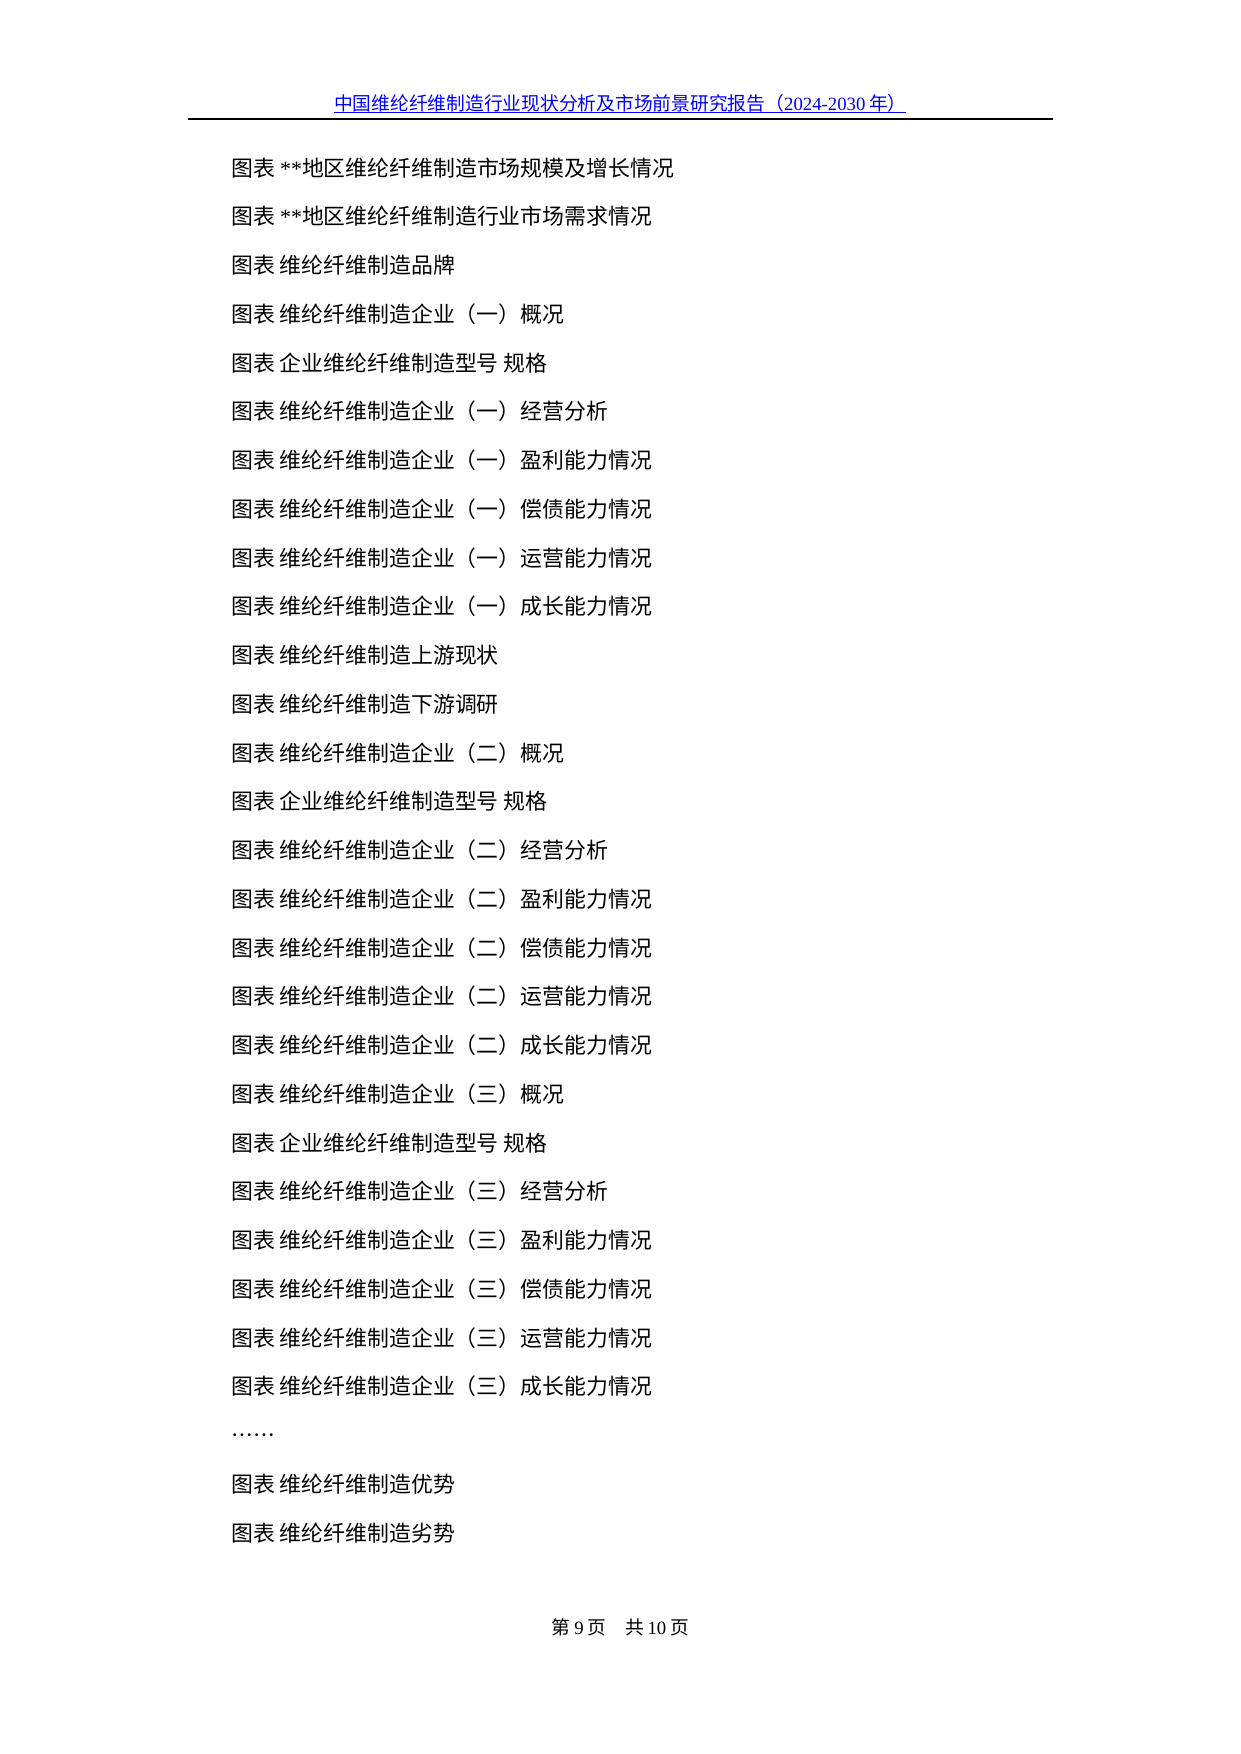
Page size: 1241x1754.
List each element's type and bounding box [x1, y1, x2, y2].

text [187, 150, 1053, 1548]
